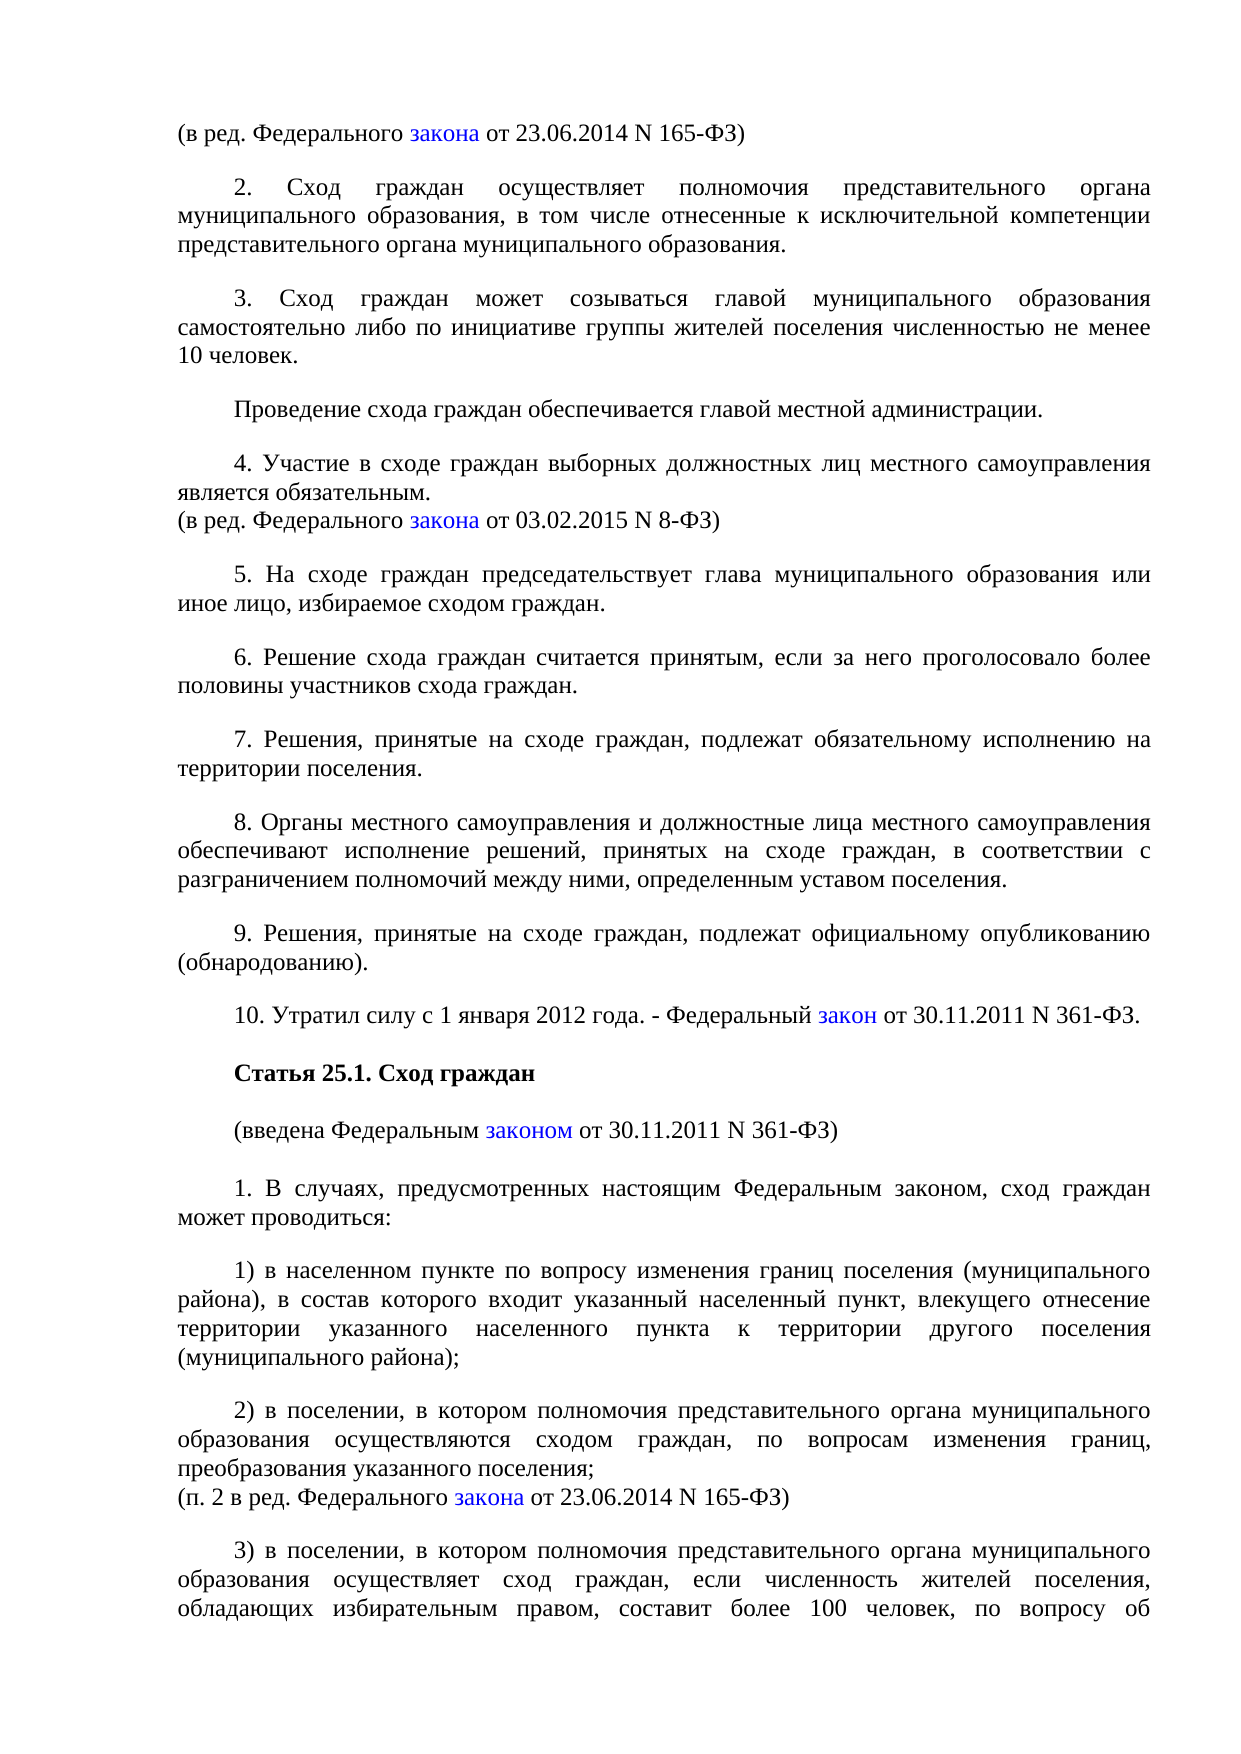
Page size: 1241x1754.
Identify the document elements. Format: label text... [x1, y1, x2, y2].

text 6. Решение схода граждан считается принятым, если за него проголосовало более половины участников схода граждан. [177, 642, 1152, 699]
text 1) в населенном пункте по вопросу изменения границ поселения (муниципального района), в состав которого входит указанный населенный пункт, влекущего отнесение территории указанного населенного пункта к территории другого поселения (муниципального района); [177, 1256, 1152, 1371]
text 4. Участие в сходе граждан выборных должностных лиц местного самоуправления является обязательным. [177, 448, 1152, 506]
text (в ред. Федерального закона от 23.06.2014 N 165-ФЗ) [177, 118, 1152, 147]
text 9. Решения, принятые на сходе граждан, подлежат официальному опубликованию (обнародованию). [177, 918, 1152, 976]
text Проведение схода граждан обеспечивается главой местной администрации. [177, 394, 1152, 423]
text 7. Решения, принятые на сходе граждан, подлежат обязательному исполнению на территории поселения. [177, 724, 1152, 782]
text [177, 1536, 1152, 1622]
title Статья 25.1. Сход граждан [177, 1058, 1152, 1087]
text 8. Органы местного самоуправления и должностные лица местного самоуправления обеспечивают исполнение решений, принятых на сходе граждан, в соответствии с разграничением полномочий между ними, определенным уставом поселения. [177, 807, 1152, 893]
text 5. На сходе граждан председательствует глава муниципального образования или иное лицо, избираемое сходом граждан. [177, 559, 1152, 617]
text 2) в поселении, в котором полномочия представительного органа муниципального образования осуществляются сходом граждан, по вопросам изменения границ, преобразования указанного поселения; [177, 1396, 1152, 1482]
text 10. Утратил силу с 1 января 2012 года. - Федеральный закон от 30.11.2011 N 361-ФЗ. [177, 1001, 1152, 1029]
text 2. Сход граждан осуществляет полномочия представительного органа муниципального образования, в том числе отнесенные к исключительной компетенции представительного органа муниципального образования. [177, 172, 1152, 258]
text 3. Сход граждан может созываться главой муниципального образования самостоятельно либо по инициативе группы жителей поселения численностью не менее 10 человек. [177, 283, 1152, 369]
text (введена Федеральным законом от 30.11.2011 N 361-ФЗ) [177, 1116, 1152, 1144]
text 1. В случаях, предусмотренных настоящим Федеральным законом, сход граждан может проводиться: [177, 1173, 1152, 1231]
text (в ред. Федерального закона от 03.02.2015 N 8-ФЗ) [177, 506, 1152, 534]
text (п. 2 в ред. Федерального закона от 23.06.2014 N 165-ФЗ) [177, 1482, 1152, 1511]
